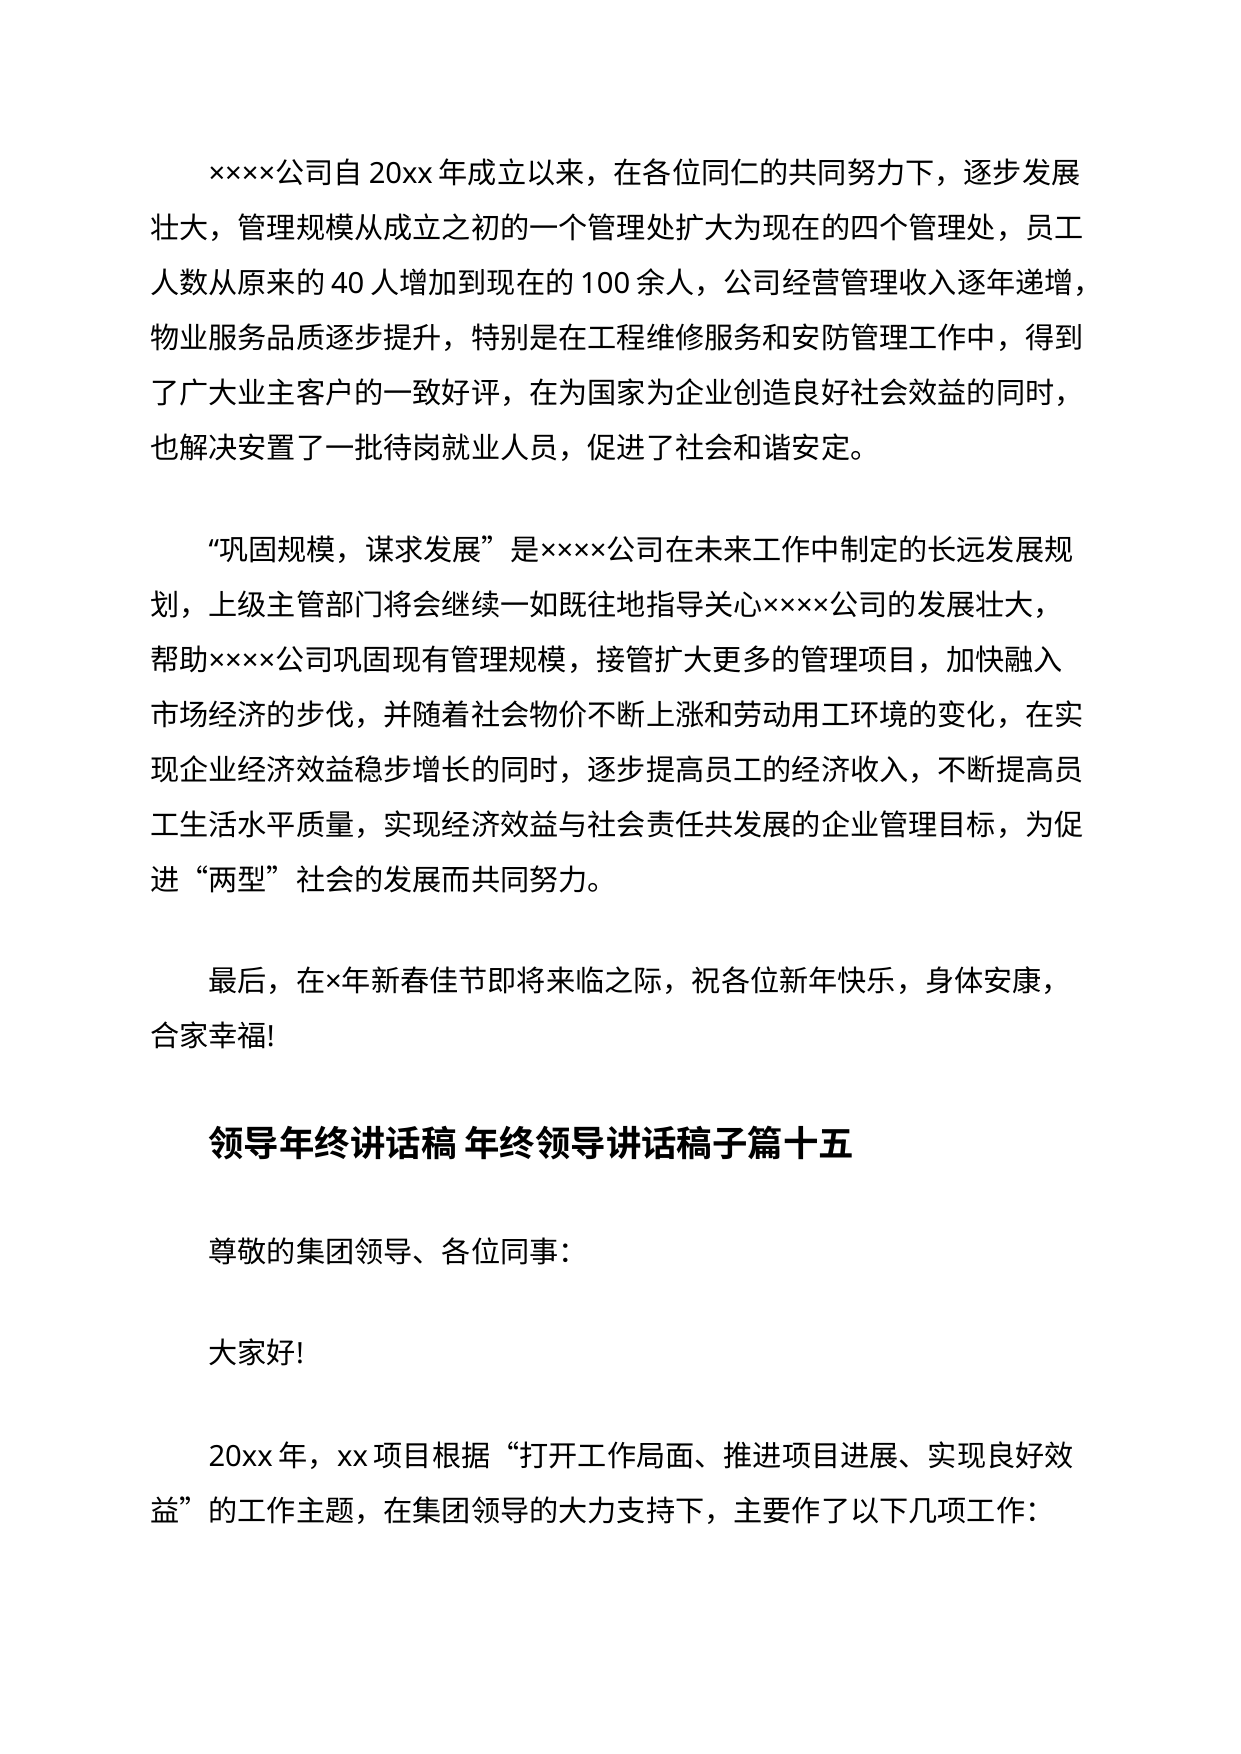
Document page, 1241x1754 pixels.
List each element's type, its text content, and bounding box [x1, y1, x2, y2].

text “巩固规模，谋求发展”是××××公司在未来工作中制定的长远发展规划，上级主管部门将会继续一如既往地指导关心××××公司的发展壮大，帮助××××公司巩固现有管理规模，接管扩大更多的管理项目，加快融入市场经济的步伐，并随着社会物价不断上涨和劳动用工环境的变化，在实现企业经济效益稳步增长的同时，逐步提高员工的经济收入，不断提高员工生活水平质量，实现经济效益与社会责任共发展的企业管理目标，为促进“两型”社会的发展而共同努力。 [150, 526, 1090, 898]
text 尊敬的集团领导、各位同事： [150, 1228, 1090, 1271]
text 最后，在×年新春佳节即将来临之际，祝各位新年快乐，身体安康，合家幸福! [150, 958, 1090, 1055]
text 大家好! [150, 1330, 1090, 1372]
text 20xx年，xx项目根据“打开工作局面、推进项目进展、实现良好效益”的工作主题，在集团领导的大力支持下，主要作了以下几项工作： [150, 1432, 1090, 1529]
text 领导年终讲话稿 年终领导讲话稿子篇十五 [150, 1115, 1090, 1166]
text ××××公司自20xx年成立以来，在各位同仁的共同努力下，逐步发展壮大，管理规模从成立之初的一个管理处扩大为现在的四个管理处，员工人数从原来的40人增加到现在的100余人，公司经营管理收入逐年递增，物业服务品质逐步提升，特别是在工程维修服务和安防管理工作中，得到了广大业主客户的一致好评，在为国家为企业创造良好社会效益的同时，也解决安置了一批待岗就业人员，促进了社会和谐安定。 [150, 150, 1090, 467]
